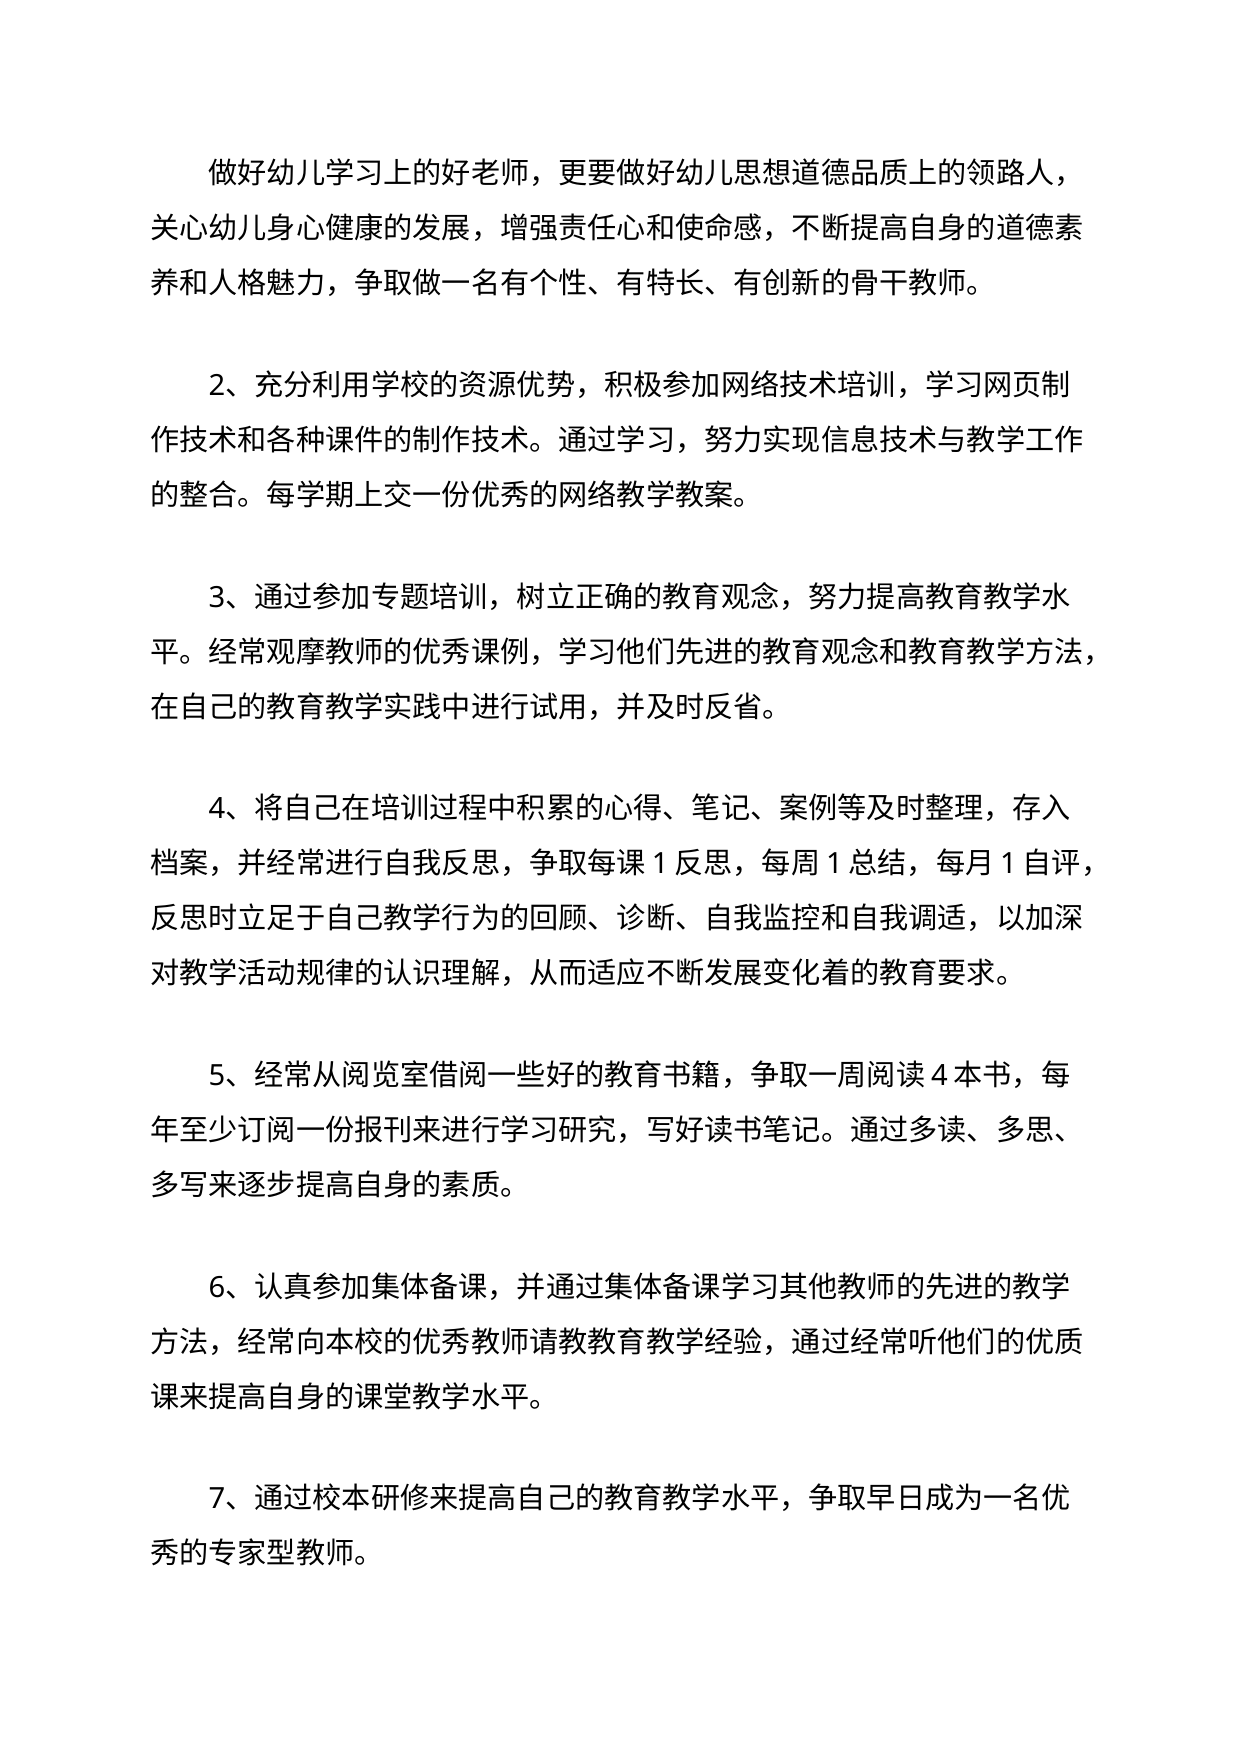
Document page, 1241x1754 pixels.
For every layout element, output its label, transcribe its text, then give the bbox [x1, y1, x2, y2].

text 做好幼儿学习上的好老师，更要做好幼儿思想道德品质上的领路人，关心幼儿身心健康的发展，增强责任心和使命感，不断提高自身的道德素养和人格魅力，争取做一名有个性、有特长、有创新的骨干教师。 [150, 150, 1090, 302]
text 4、将自己在培训过程中积累的心得、笔记、案例等及时整理，存入档案，并经常进行自我反思，争取每课1反思，每周1总结，每月1自评，反思时立足于自己教学行为的回顾、诊断、自我监控和自我调适，以加深对教学活动规律的认识理解，从而适应不断发展变化着的教育要求。 [150, 785, 1090, 992]
text 5、经常从阅览室借阅一些好的教育书籍，争取一周阅读4本书，每年至少订阅一份报刊来进行学习研究，写好读书笔记。通过多读、多思、多写来逐步提高自身的素质。 [150, 1052, 1090, 1204]
text 6、认真参加集体备课，并通过集体备课学习其他教师的先进的教学方法，经常向本校的优秀教师请教教育教学经验，通过经常听他们的优质课来提高自身的课堂教学水平。 [150, 1263, 1090, 1415]
text 3、通过参加专题培训，树立正确的教育观念，努力提高教育教学水平。经常观摩教师的优秀课例，学习他们先进的教育观念和教育教学方法，在自己的教育教学实践中进行试用，并及时反省。 [150, 573, 1090, 725]
text 7、通过校本研修来提高自己的教育教学水平，争取早日成为一名优秀的专家型教师。 [150, 1475, 1090, 1572]
text 2、充分利用学校的资源优势，积极参加网络技术培训，学习网页制作技术和各种课件的制作技术。通过学习，努力实现信息技术与教学工作的整合。每学期上交一份优秀的网络教学教案。 [150, 362, 1090, 514]
